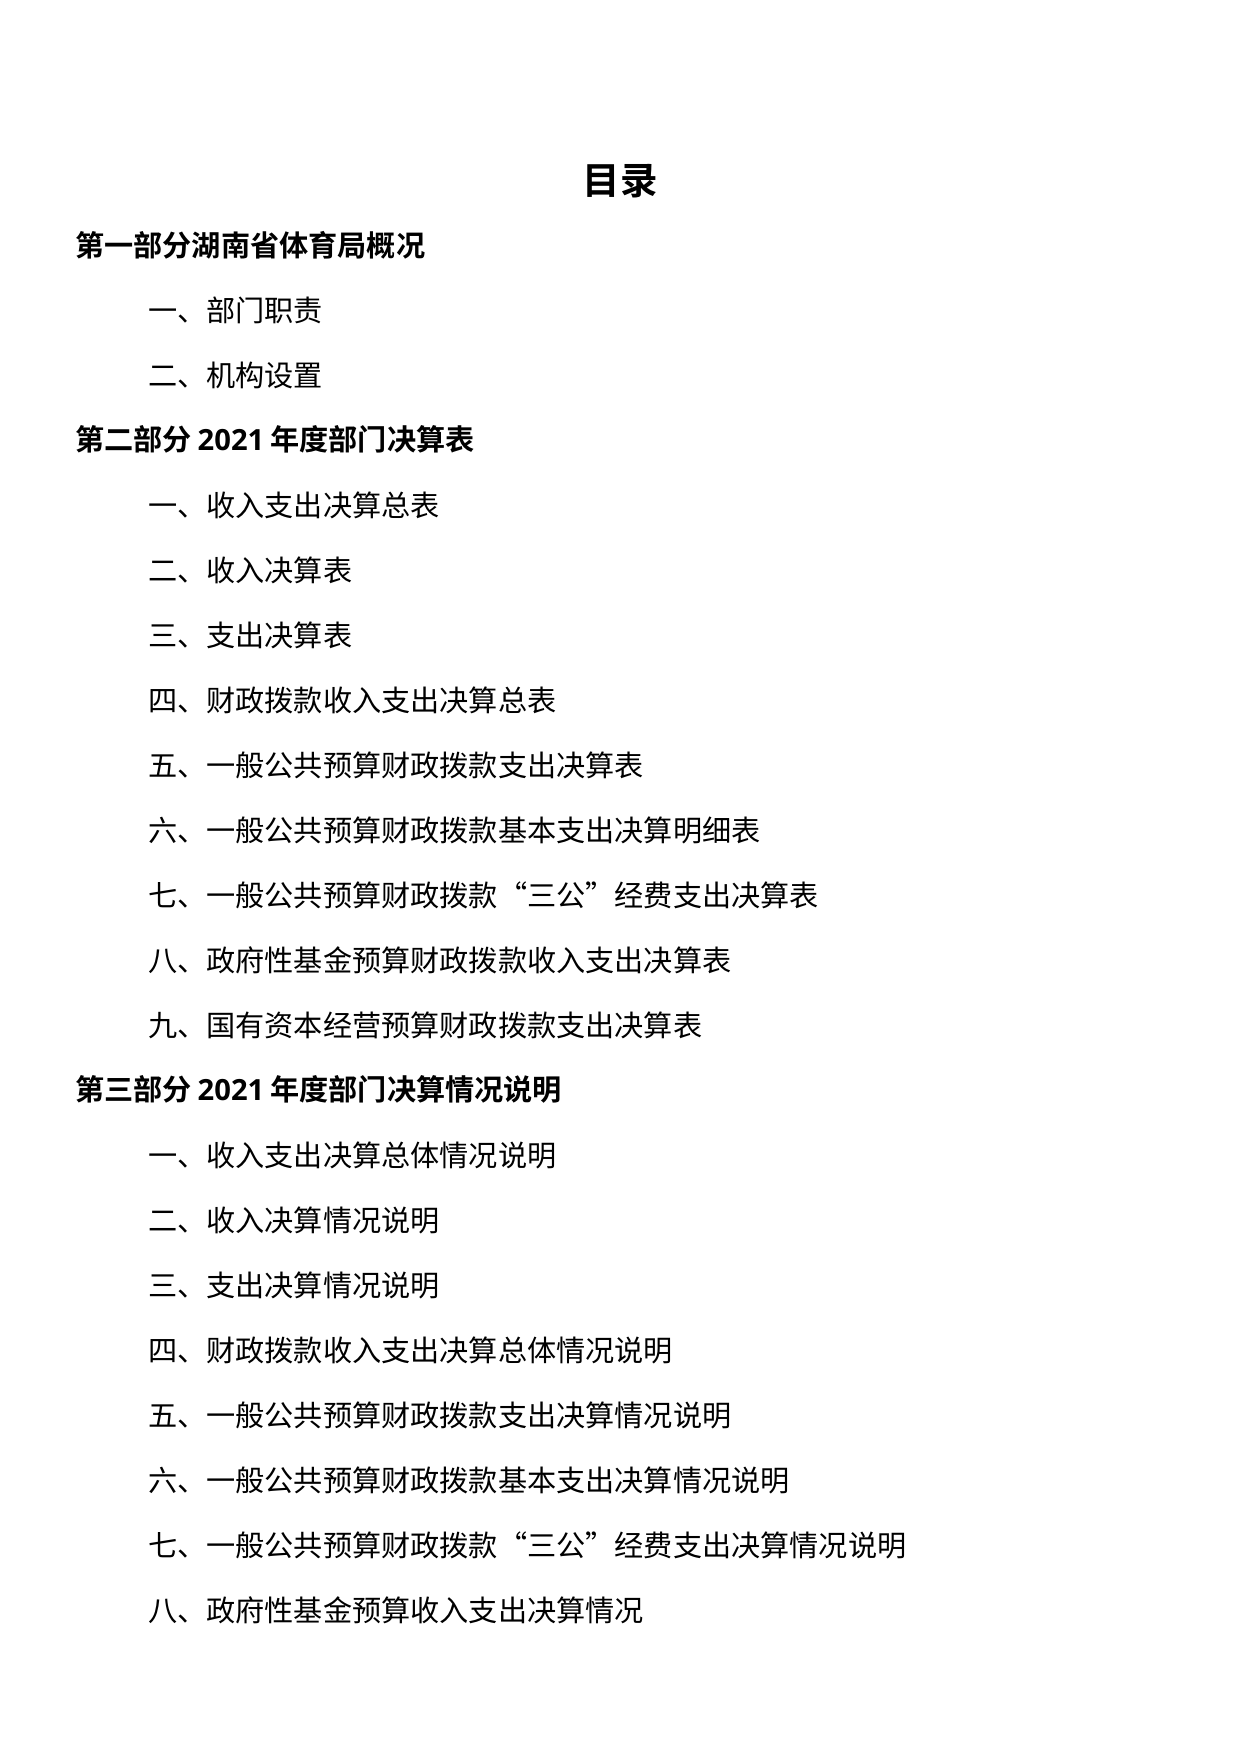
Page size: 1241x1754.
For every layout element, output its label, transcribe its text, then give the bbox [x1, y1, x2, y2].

text 二、机构设置 [75, 341, 1165, 406]
text 六、一般公共预算财政拨款基本支出决算情况说明 [75, 1446, 1165, 1511]
text 第一部分湖南省体育局概况 [75, 211, 1165, 276]
text 一、收入支出决算总表 [75, 471, 1165, 536]
text 二、收入决算情况说明 [75, 1186, 1165, 1251]
text 八、政府性基金预算收入支出决算情况 [75, 1576, 1165, 1641]
text 目录 [75, 146, 1165, 211]
text 二、收入决算表 [75, 536, 1165, 601]
text 四、财政拨款收入支出决算总体情况说明 [75, 1316, 1165, 1381]
text 一、部门职责 [75, 276, 1165, 341]
text 第三部分2021年度部门决算情况说明 [75, 1056, 1165, 1121]
text 六、一般公共预算财政拨款基本支出决算明细表 [75, 796, 1165, 861]
text 七、一般公共预算财政拨款“三公”经费支出决算情况说明 [75, 1511, 1165, 1576]
text 五、一般公共预算财政拨款支出决算情况说明 [75, 1381, 1165, 1446]
text 八、政府性基金预算财政拨款收入支出决算表 [75, 926, 1165, 991]
text 五、一般公共预算财政拨款支出决算表 [75, 731, 1165, 796]
text 四、财政拨款收入支出决算总表 [75, 666, 1165, 731]
text 三、支出决算情况说明 [75, 1251, 1165, 1316]
text 三、支出决算表 [75, 601, 1165, 666]
text 七、一般公共预算财政拨款“三公”经费支出决算表 [75, 861, 1165, 926]
text 第二部分2021年度部门决算表 [75, 406, 1165, 471]
text 九、国有资本经营预算财政拨款支出决算表 [75, 991, 1165, 1056]
text 一、收入支出决算总体情况说明 [75, 1121, 1165, 1186]
